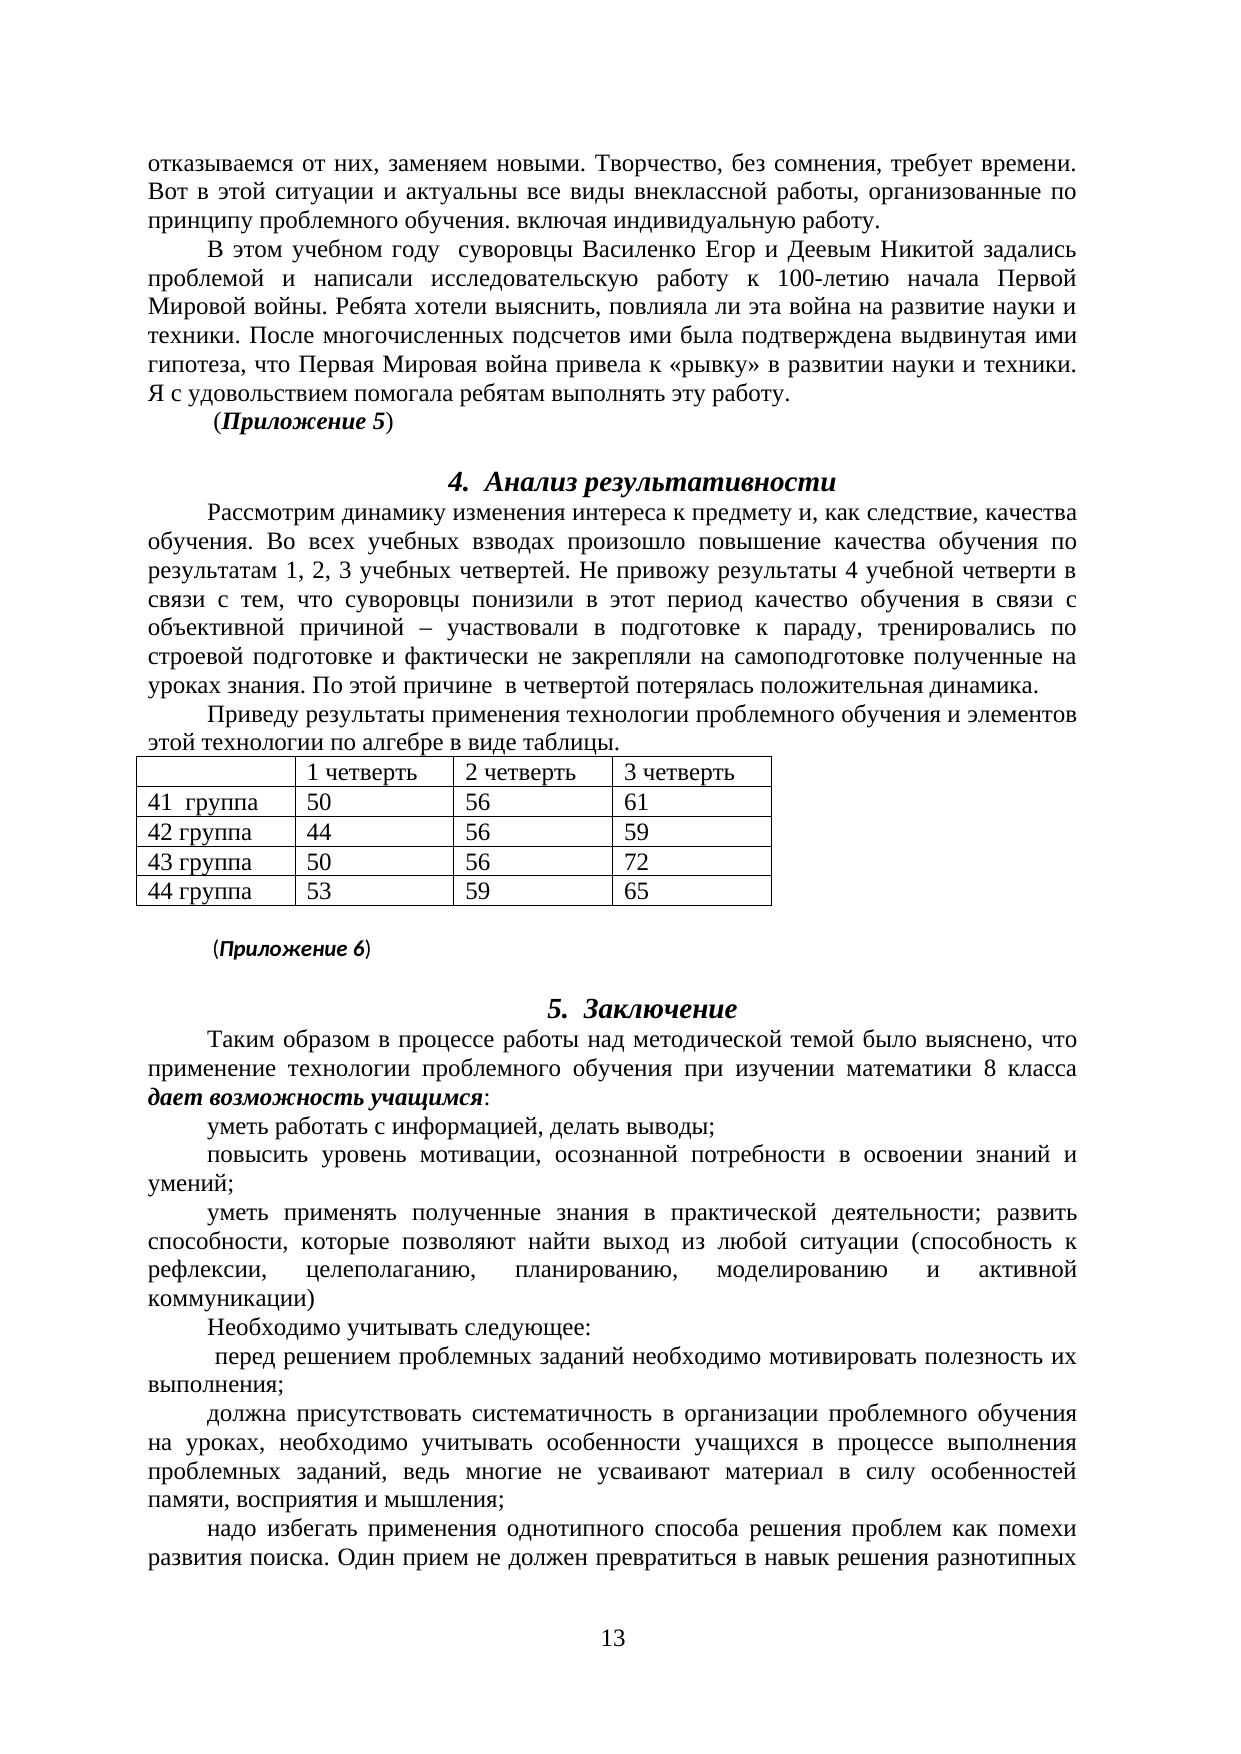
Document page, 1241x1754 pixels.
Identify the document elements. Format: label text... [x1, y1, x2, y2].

table_cell 50 [296, 787, 453, 816]
table_cell 59 [613, 817, 771, 846]
text уметь работать с информацией, делать выводы; [148, 1111, 1078, 1139]
table_cell 61 [613, 787, 771, 816]
table_cell 43 группа [137, 847, 295, 875]
text 4. Анализ результативности [148, 464, 1078, 497]
text уметь применять полученные знания в практической деятельности; развить способности, которые позволяют найти выход из любой ситуации (способность к рефлексии, целеполаганию, планированию, моделированию и активной коммуникации) [148, 1197, 1078, 1312]
text (Приложение 6) [148, 934, 1078, 962]
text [148, 148, 1078, 234]
text Рассмотрим динамику изменения интереса к предмету и, как следствие, качества обучения. Во всех учебных взводах произошло повышение качества обучения по результатам 1, 2, 3 учебных четвертей. Не привожу результаты 4 учебной четверти в связи с тем, что суворовцы понизили в этот период качество обучения в связи с объективной причиной – участвовали в подготовке к параду, тренировались по строевой подготовке и фактически не закрепляли на самоподготовке полученные на уроках знания. По этой причине в четвертой потерялась положительная динамика. [148, 497, 1078, 699]
table_cell 56 [454, 817, 612, 846]
table_cell 56 [454, 847, 612, 875]
table_cell 50 [296, 847, 453, 875]
text В этом учебном году суворовцы Василенко Егор и Деевым Никитой задались проблемой и написали исследовательскую работу к 100-летию начала Первой Мировой войны. Ребята хотели выяснить, повлияла ли эта война на развитие науки и техники. После многочисленных подсчетов ими была подтверждена выдвинутая ими гипотеза, что Первая Мировая война привела к «рывку» в развитии науки и техники. Я с удовольствием помогала ребятам выполнять эту работу. [148, 234, 1078, 406]
text повысить уровень мотивации, осознанной потребности в освоении знаний и умений; [148, 1139, 1078, 1197]
text Необходимо учитывать следующее: [148, 1312, 1078, 1341]
text Таким образом в процессе работы над методической темой было выяснено, что применение технологии проблемного обучения при изучении математики 8 класса дает возможность учащимся: [148, 1024, 1078, 1111]
table_header 2 четверть [454, 757, 612, 786]
table_cell 42 группа [137, 817, 295, 846]
table_cell 59 [454, 876, 612, 905]
table_header 3 четверть [613, 757, 771, 786]
table_cell 44 группа [137, 876, 295, 905]
table_cell 56 [454, 787, 612, 816]
text (Приложение 5) [148, 406, 1078, 435]
table_cell 53 [296, 876, 453, 905]
text 5. Заключение [148, 991, 1078, 1024]
text перед решением проблемных заданий необходимо мотивировать полезность их выполнения; [148, 1341, 1078, 1398]
table_cell 72 [613, 847, 771, 875]
table_cell 41 группа [137, 787, 295, 816]
table_cell 65 [613, 876, 771, 905]
table_header 1 четверть [296, 757, 453, 786]
text Приведу результаты применения технологии проблемного обучения и элементов этой технологии по алгебре в виде таблицы. [148, 699, 1078, 756]
table_header [137, 757, 295, 786]
table_cell 44 [296, 817, 453, 846]
text должна присутствовать систематичность в организации проблемного обучения на уроках, необходимо учитывать особенности учащихся в процессе выполнения проблемных заданий, ведь многие не усваивают материал в силу особенностей памяти, восприятия и мышления; [148, 1398, 1078, 1513]
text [148, 1513, 1078, 1571]
